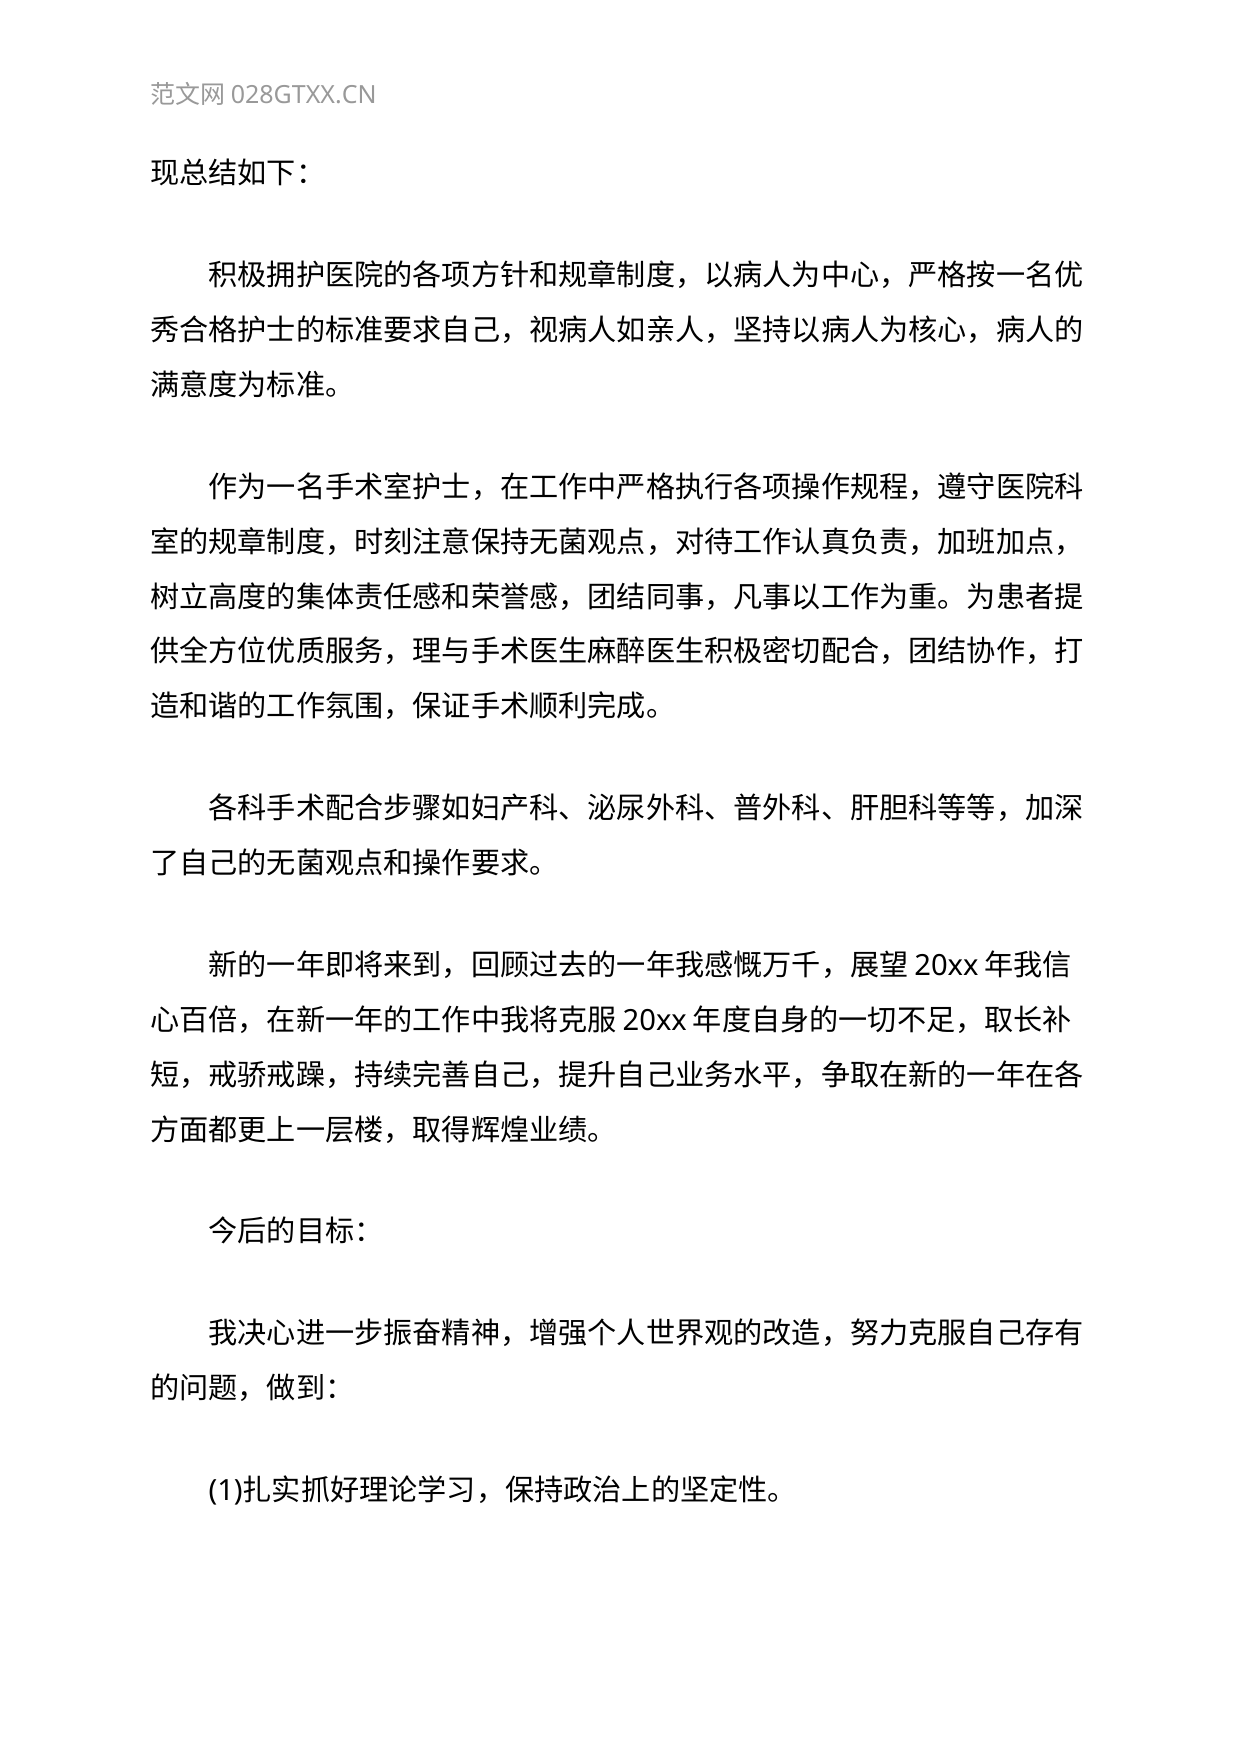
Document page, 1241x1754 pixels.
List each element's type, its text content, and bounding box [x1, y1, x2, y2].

text 作为一名手术室护士，在工作中严格执行各项操作规程，遵守医院科室的规章制度，时刻注意保持无菌观点，对待工作认真负责，加班加点，树立高度的集体责任感和荣誉感，团结同事，凡事以工作为重。为患者提供全方位优质服务，理与手术医生麻醉医生积极密切配合，团结协作，打造和谐的工作氛围，保证手术顺利完成。 [150, 463, 1090, 725]
text 积极拥护医院的各项方针和规章制度，以病人为中心，严格按一名优秀合格护士的标准要求自己，视病人如亲人，坚持以病人为核心，病人的满意度为标准。 [150, 252, 1090, 404]
text 新的一年即将来到，回顾过去的一年我感慨万千，展望20xx年我信心百倍，在新一年的工作中我将克服20xx年度自身的一切不足，取长补短，戒骄戒躁，持续完善自己，提升自己业务水平，争取在新的一年在各方面都更上一层楼，取得辉煌业绩。 [150, 941, 1090, 1148]
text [150, 150, 1090, 192]
text 今后的目标： [150, 1208, 1090, 1250]
text 我决心进一步振奋精神，增强个人世界观的改造，努力克服自己存有的问题，做到： [150, 1310, 1090, 1407]
text (1)扎实抓好理论学习，保持政治上的坚定性。 [150, 1466, 1090, 1509]
text 各科手术配合步骤如妇产科、泌尿外科、普外科、肝胆科等等，加深了自己的无菌观点和操作要求。 [150, 785, 1090, 882]
